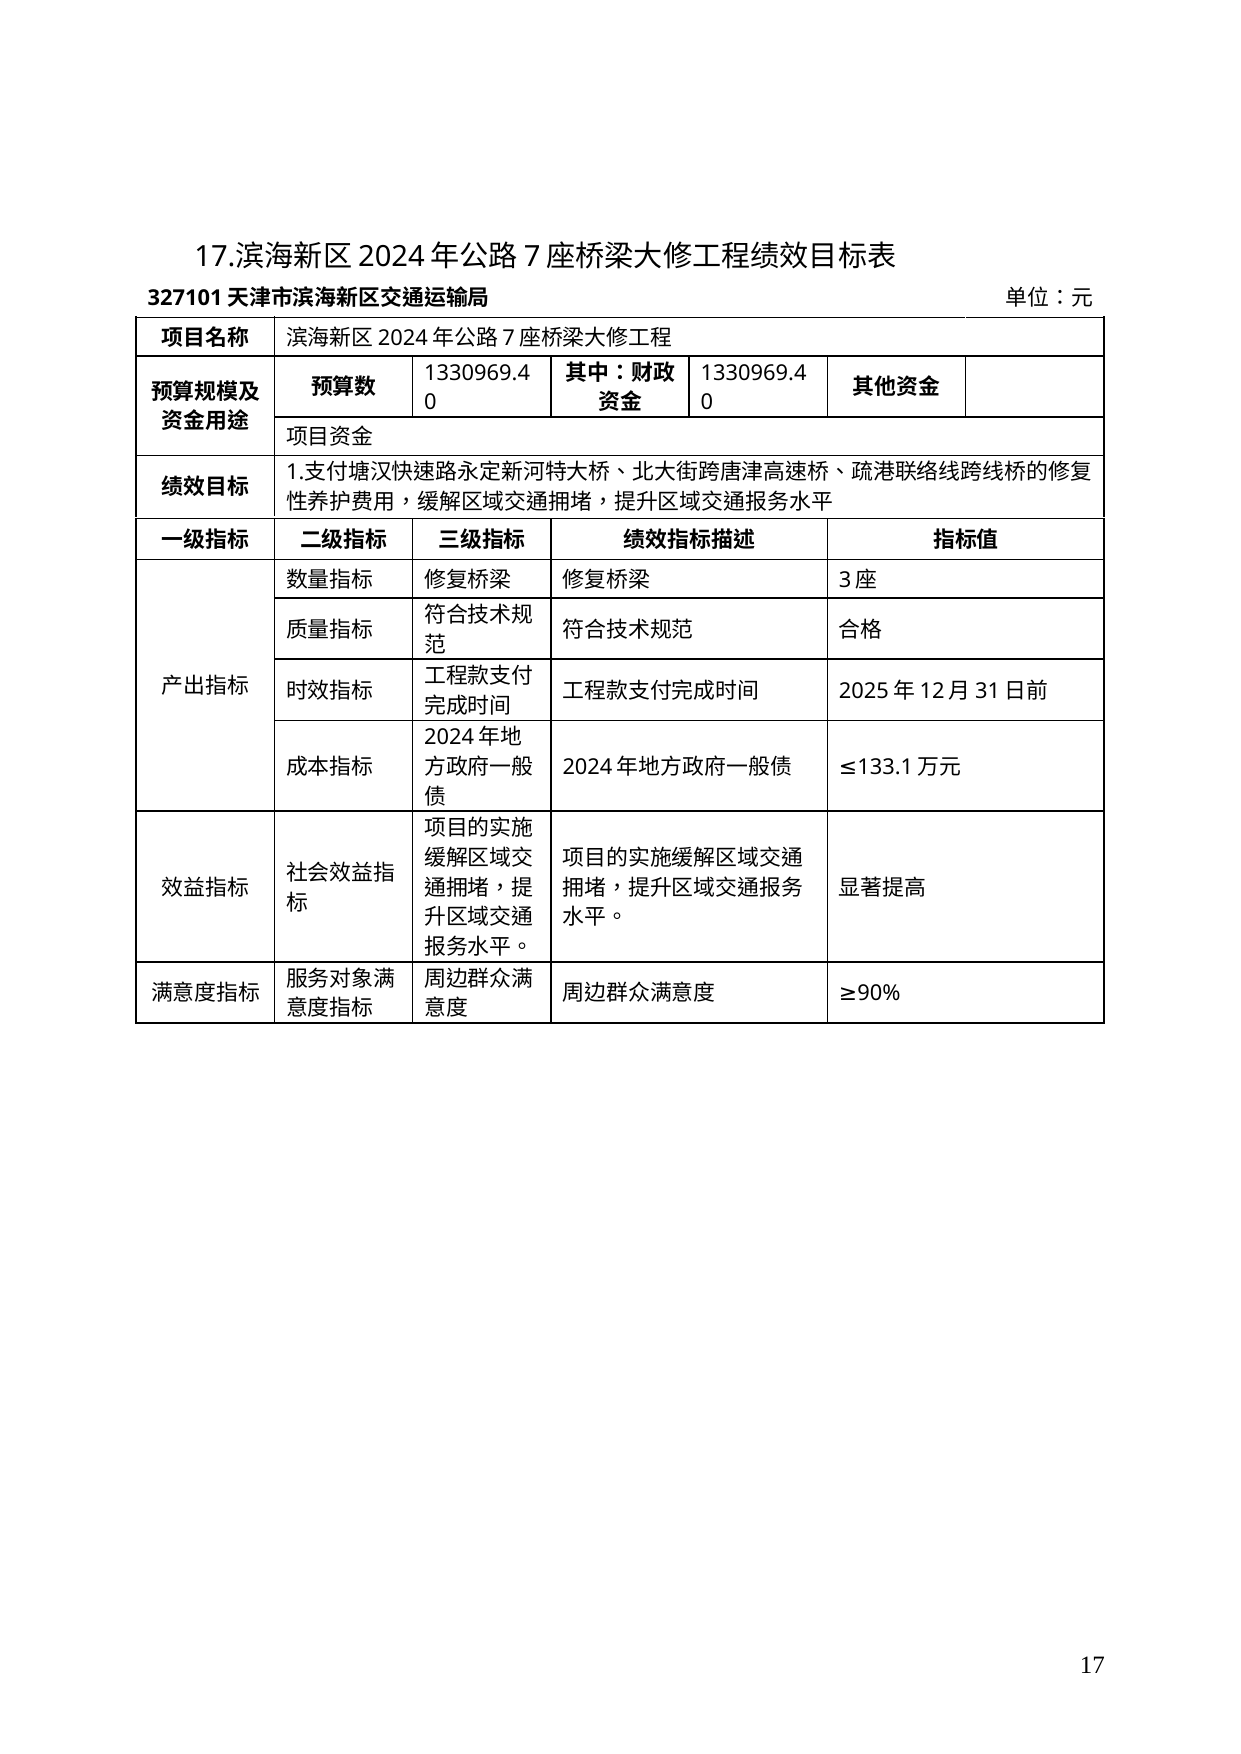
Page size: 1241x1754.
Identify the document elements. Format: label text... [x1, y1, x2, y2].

table_cell 服务对象满意度指标 [275, 963, 412, 1022]
table_cell ≤133.1万元 [828, 721, 1103, 810]
table_cell 预算数 [275, 357, 412, 416]
text 17.滨海新区2024年公路7座桥梁大修工程绩效目标表 [136, 235, 1104, 275]
table_cell 项目资金 [275, 418, 1103, 454]
table_cell 项目名称 [137, 318, 274, 355]
table_cell 符合技术规范 [413, 599, 550, 658]
table_cell 其中：财政 资金 [552, 357, 688, 416]
table_header 二级指标 [275, 519, 412, 559]
table_cell 社会效益指标 [275, 812, 412, 961]
table_cell 质量指标 [275, 599, 412, 658]
table_cell 预算规模及资金用途 [137, 357, 274, 454]
table_cell 周边群众满意度 [552, 963, 827, 1022]
table_cell 2024年地方政府一般债 [552, 721, 827, 810]
table_cell [966, 357, 1103, 416]
table_cell 修复桥梁 [413, 560, 550, 597]
table_cell 周边群众满意度 [413, 963, 550, 1022]
table_cell 工程款支付完成时间 [552, 660, 827, 719]
table_cell 其他资金 [828, 357, 965, 416]
table_cell 时效指标 [275, 660, 412, 719]
table_cell 绩效目标 [137, 456, 274, 516]
table_cell 2025年12月31日前 [828, 660, 1103, 719]
table_cell 项目的实施缓解区域交通拥堵，提升区域交通报务水平。 [413, 812, 550, 961]
table_header 单位：元 [966, 277, 1103, 316]
table_cell ≥90% [828, 963, 1103, 1022]
table_cell 2024年地方政府一般债 [413, 721, 550, 810]
table_header 327101天津市滨海新区交通运输局 [137, 277, 965, 316]
table_cell 产出指标 [137, 560, 274, 810]
table_cell 修复桥梁 [552, 560, 827, 597]
table_cell 数量指标 [275, 560, 412, 597]
table_cell 1330969.40 [413, 357, 550, 416]
table_header 绩效指标描述 [552, 519, 827, 559]
table_header 一级指标 [137, 519, 274, 559]
table_cell 满意度指标 [137, 963, 274, 1022]
table_cell 成本指标 [275, 721, 412, 810]
table_header 三级指标 [413, 519, 550, 559]
table_cell 合格 [828, 599, 1103, 658]
table_cell 滨海新区2024年公路7座桥梁大修工程 [275, 318, 1103, 355]
table_cell 效益指标 [137, 812, 274, 961]
table_cell 项目的实施缓解区域交通拥堵，提升区域交通报务水平。 [552, 812, 827, 961]
table_cell 显著提高 [828, 812, 1103, 961]
table_cell 3座 [828, 560, 1103, 597]
table_cell 符合技术规范 [552, 599, 827, 658]
table_cell 1330969.40 [690, 357, 827, 416]
table_cell 1.支付塘汉快速路永定新河特大桥、北大街跨唐津高速桥、疏港联络线跨线桥的修复性养护费用，缓解区域交通拥堵，提升区域交通报务水平 [275, 456, 1103, 516]
table_cell 工程款支付完成时间 [413, 660, 550, 719]
table_header 指标值 [828, 519, 1103, 559]
